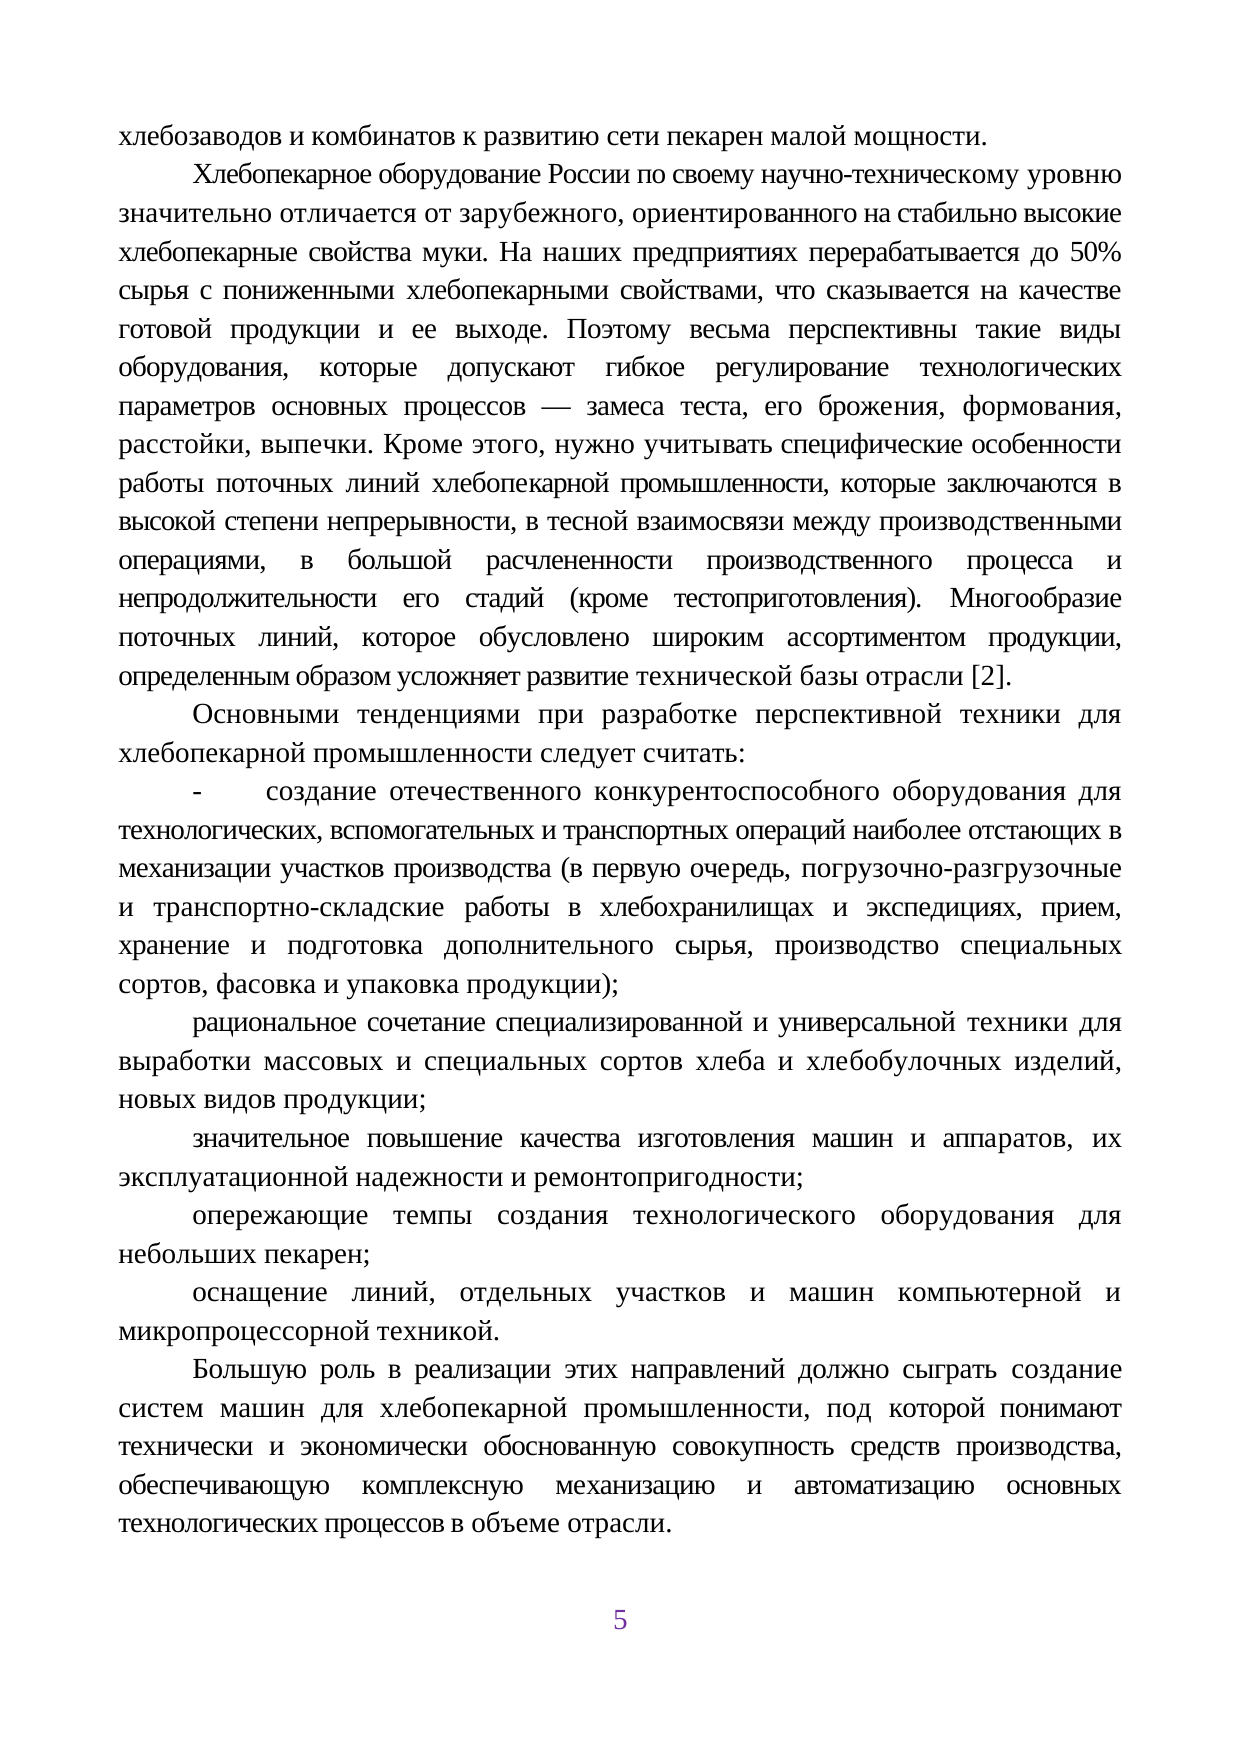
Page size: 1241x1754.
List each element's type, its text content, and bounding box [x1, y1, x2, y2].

text опережающие темпы создания технологического оборудования для небольших пекарен; [118, 1197, 1122, 1269]
text Основными тенденциями при разработке перспективной техники для хлебопекарной промышленности следует считать: [118, 696, 1122, 768]
text рациональное сочетание специализированной и универсальной техники для выработки массовых и специальных сортов хлеба и хлебобулочных изделий, новых видов продукции; [118, 1004, 1122, 1115]
text Большую роль в реализации этих направлений должно сыграть создание систем машин для хлебопекарной промышленности, под которой понимают технически и экономически обоснованную совокупность средств производства, обеспечивающую комплексную механизацию и автоматизацию основных технологических процессов в объеме отрасли. [118, 1351, 1122, 1539]
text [118, 118, 1122, 152]
text Хлебопекарное оборудование России по своему научно-техническому уровню значительно отличается от зарубежного, ориентированного на стабильно высокие хлебопекарные свойства муки. На наших предприятиях перерабатывается до 50% сырья с пониженными хлебопекарными свойствами, что сказывается на качестве готовой продукции и ее выходе. Поэтому весьма перспективны такие виды оборудования, которые допускают гибкое регулирование технологических параметров основных процессов — замеса теста, его брожения, формования, расстойки, выпечки. Кроме этого, нужно учитывать специфические особенности работы поточных линий хлебопекарной промышленности, которые заключаются в высокой степени непрерывности, в тесной взаимосвязи между производственными операциями, в большой расчлененности производственного процесса и непродолжительности его стадий (кроме тестоприготовления). Многообразие поточных линий, которое обусловлено широким ассортиментом продукции, определенным образом усложняет развитие технической базы отрасли [2]. [118, 157, 1122, 691]
text оснащение линий, отдельных участков и машин компьютерной и микропроцессорной техникой. [118, 1274, 1122, 1346]
text значительное повышение качества изготовления машин и аппаратов, их эксплуатационной надежности и ремонтопригодности; [118, 1120, 1122, 1192]
text - создание отечественного конкурентоспособного оборудования для технологических, вспомогательных и транспортных операций наиболее отстающих в механизации участков производства (в первую очередь, погрузочно-разгрузочные и транспортно-складские работы в хлебохранилищах и экспедициях, прием, хранение и подготовка дополнительного сырья, производство специальных сортов, фасовка и упаковка продукции); [118, 773, 1122, 999]
